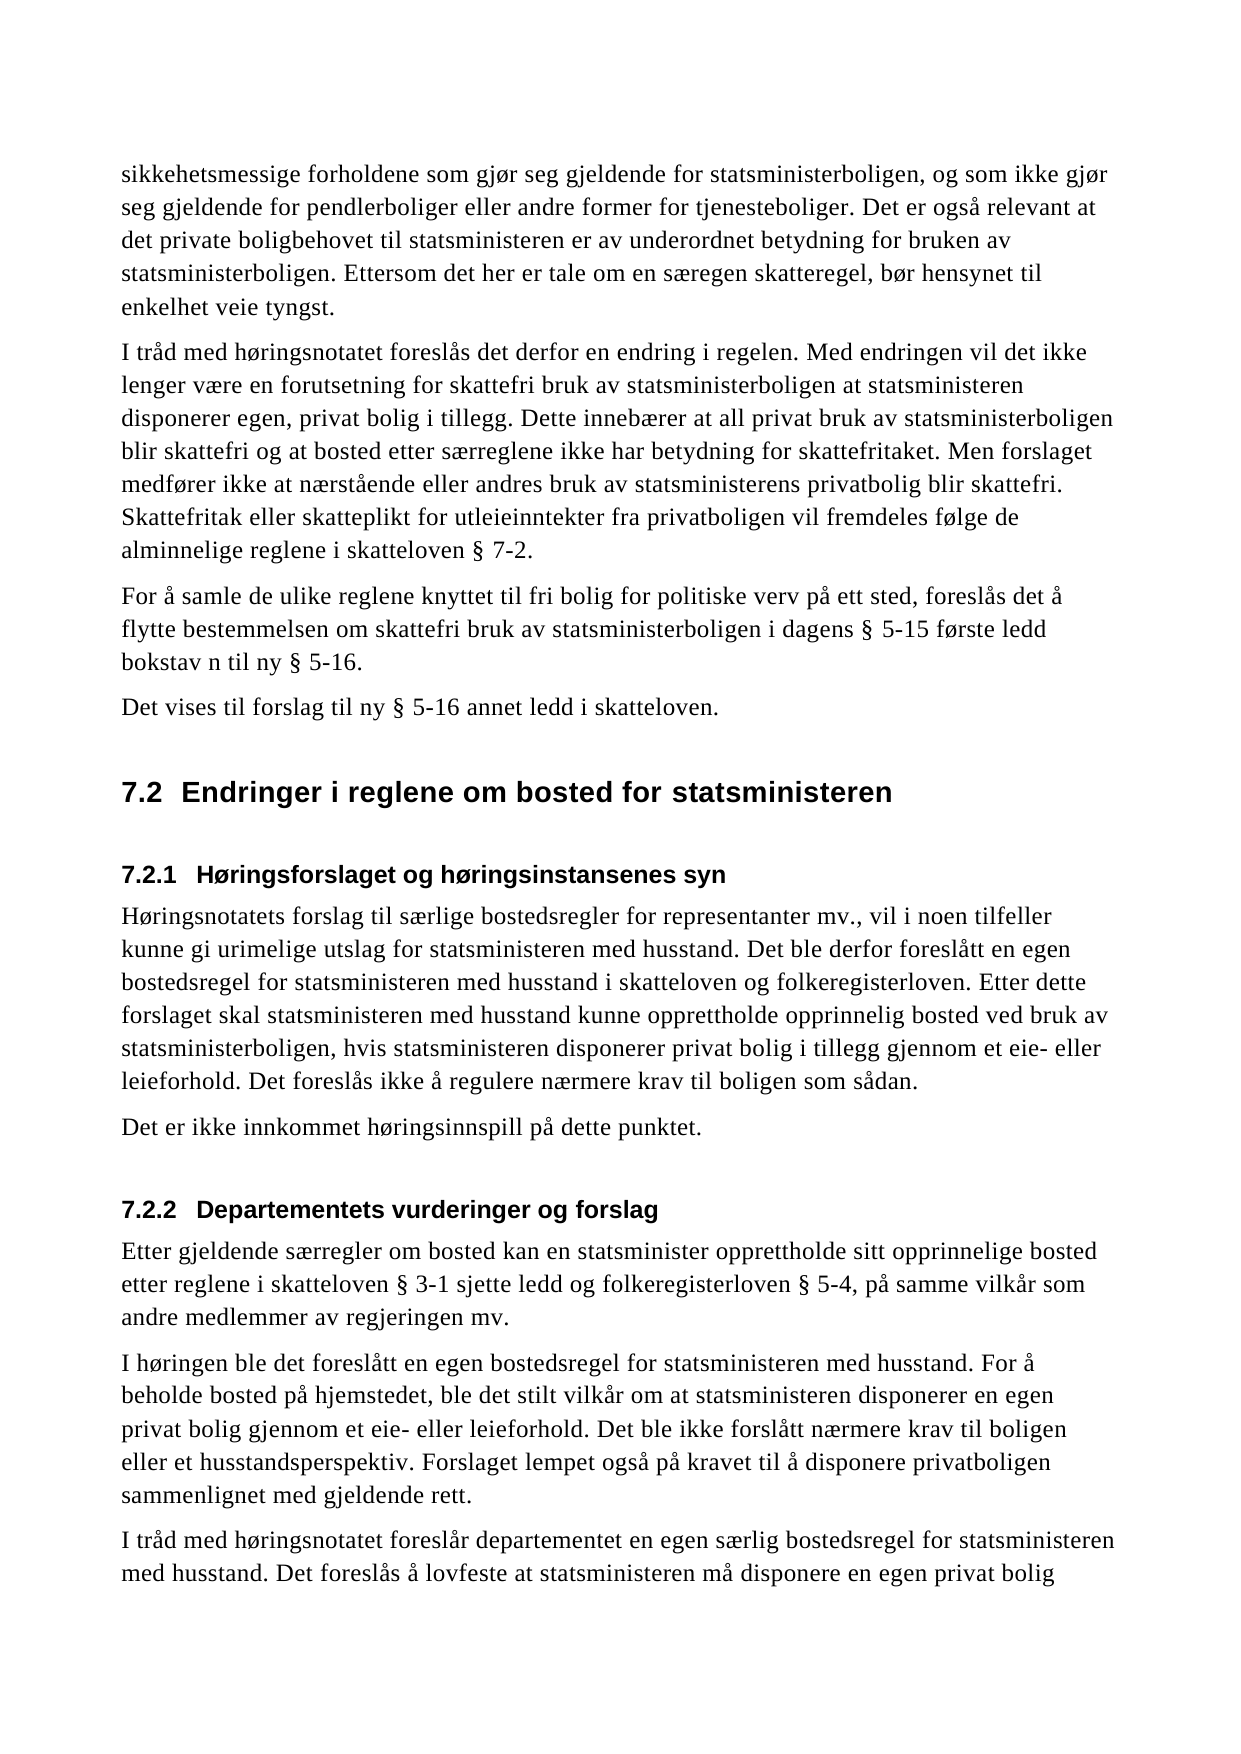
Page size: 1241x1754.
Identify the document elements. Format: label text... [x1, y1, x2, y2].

text Det vises til forslag til ny § 5-16 annet ledd i skatteloven. [121, 692, 1119, 721]
text Etter gjeldende særregler om bosted kan en statsminister opprettholde sitt opprinnelige bosted etter reglene i skatteloven § 3-1 sjette ledd og folkeregisterloven § 5-4, på samme vilkår som andre medlemmer av regjeringen mv. [121, 1236, 1119, 1331]
text I tråd med høringsnotatet foreslås det derfor en endring i regelen. Med endringen vil det ikke lenger være en forutsetning for skattefri bruk av statsministerboligen at statsministeren disponerer egen, privat bolig i tillegg. Dette innebærer at all privat bruk av statsministerboligen blir skattefri og at bosted etter særreglene ikke har betydning for skattefritaket. Men forslaget medfører ikke at nærstående eller andres bruk av statsministerens privatbolig blir skattefri. Skattefritak eller skatteplikt for utleieinntekter fra privatboligen vil fremdeles følge de alminnelige reglene i skatteloven § 7-2. [121, 337, 1119, 564]
text Høringsnotatets forslag til særlige bostedsregler for representanter mv., vil i noen tilfeller kunne gi urimelige utslag for statsministeren med husstand. Det ble derfor foreslått en egen bostedsregel for statsministeren med husstand i skatteloven og folkeregisterloven. Etter dette forslaget skal statsministeren med husstand kunne opprettholde opprinnelig bosted ved bruk av statsministerboligen, hvis statsministeren disponerer privat bolig i tillegg gjennom et eie- eller leieforhold. Det foreslås ikke å regulere nærmere krav til boligen som sådan. [121, 901, 1119, 1095]
subtitle Endringer i reglene om bosted for statsministeren [121, 775, 1119, 809]
text I høringen ble det foreslått en egen bostedsregel for statsministeren med husstand. For å beholde bosted på hjemstedet, ble det stilt vilkår om at statsministeren disponerer en egen privat bolig gjennom et eie- eller leieforhold. Det ble ikke forslått nærmere krav til boligen eller et husstandsperspektiv. Forslaget lempet også på kravet til å disponere privatboligen sammenlignet med gjeldende rett. [121, 1348, 1119, 1508]
text For å samle de ulike reglene knyttet til fri bolig for politiske verv på ett sted, foreslås det å flytte bestemmelsen om skattefri bruk av statsministerboligen i dagens § 5-15 første ledd bokstav n til ny § 5-16. [121, 581, 1119, 676]
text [121, 159, 1119, 320]
text Det er ikke innkommet høringsinnspill på dette punktet. [121, 1112, 1119, 1140]
subtitle Høringsforslaget og høringsinstansenes syn [121, 860, 1119, 888]
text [121, 1525, 1119, 1587]
subtitle Departementets vurderinger og forslag [121, 1195, 1119, 1223]
